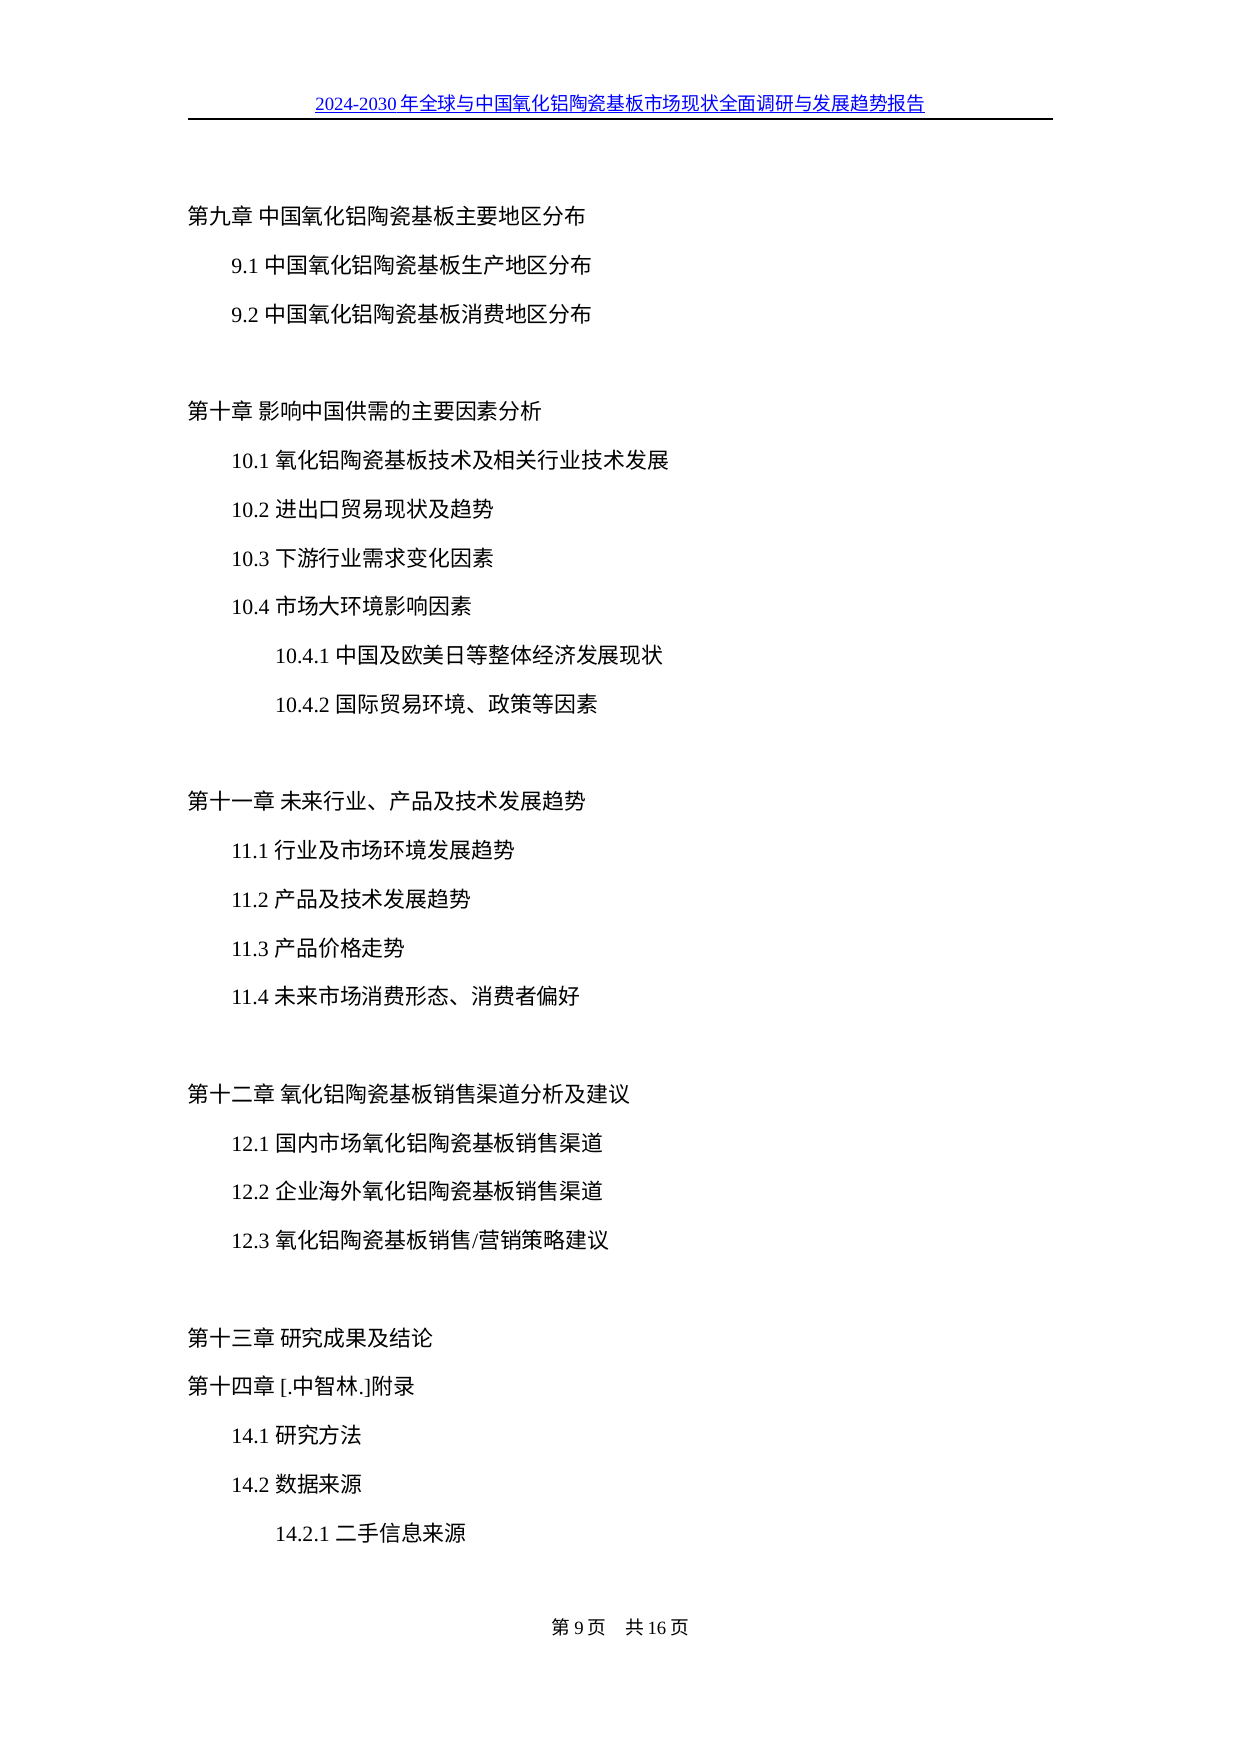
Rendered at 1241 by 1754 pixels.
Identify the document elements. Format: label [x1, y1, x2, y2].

text [187, 150, 1053, 1548]
